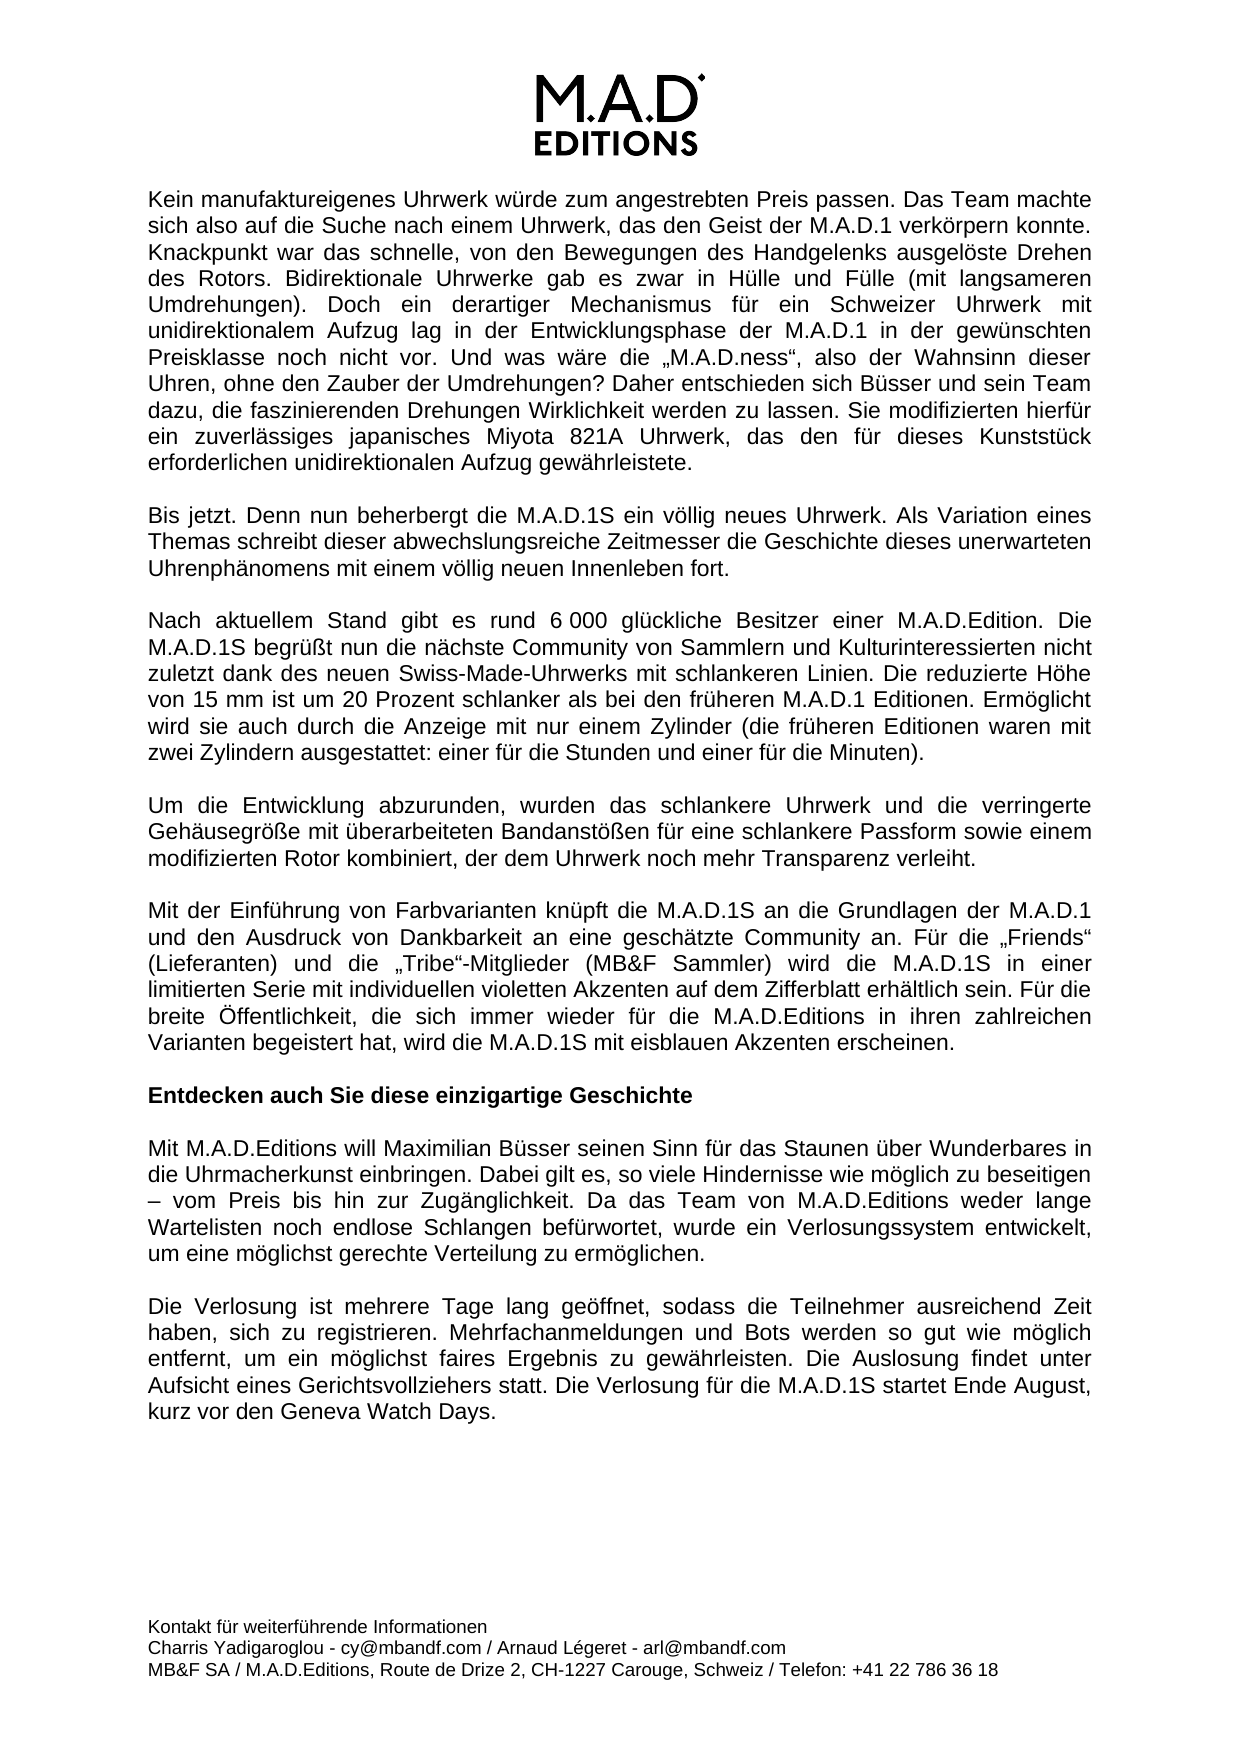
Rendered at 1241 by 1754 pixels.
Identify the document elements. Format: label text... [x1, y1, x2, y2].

text Entdecken auch Sie diese einzigartige Geschichte [148, 1082, 1092, 1108]
text Kein manufaktureigenes Uhrwerk würde zum angestrebten Preis passen. Das Team machte sich also auf die Suche nach einem Uhrwerk, das den Geist der M.A.D.1 verkörpern konnte. Knackpunkt war das schnelle, von den Bewegungen des Handgelenks ausgelöste Drehen des Rotors. Bidirektionale Uhrwerke gab es zwar in Hülle und Fülle (mit langsameren Umdrehungen). Doch ein derartiger Mechanismus für ein Schweizer Uhrwerk mit unidirektionalem Aufzug lag in der Entwicklungsphase der M.A.D.1 in der gewünschten Preisklasse noch nicht vor. Und was wäre die „M.A.D.ness“, also der Wahnsinn dieser Uhren, ohne den Zauber der Umdrehungen? Daher entschieden sich Büsser und sein Team dazu, die faszinierenden Drehungen Wirklichkeit werden zu lassen. Sie modifizierten hierfür ein zuverlässiges japanisches Miyota 821A Uhrwerk, das den für dieses Kunststück erforderlichen unidirektionalen Aufzug gewährleistete. [148, 186, 1092, 476]
text Nach aktuellem Stand gibt es rund 6 000 glückliche Besitzer einer M.A.D.Edition. Die M.A.D.1S begrüßt nun die nächste Community von Sammlern und Kulturinteressierten nicht zuletzt dank des neuen Swiss-Made-Uhrwerks mit schlankeren Linien. Die reduzierte Höhe von 15 mm ist um 20 Prozent schlanker als bei den früheren M.A.D.1 Editionen. Ermöglicht wird sie auch durch die Anzeige mit nur einem Zylinder (die früheren Editionen waren mit zwei Zylindern ausgestattet: einer für die Stunden und einer für die Minuten). [148, 607, 1092, 766]
text Mit M.A.D.Editions will Maximilian Büsser seinen Sinn für das Staunen über Wunderbares in die Uhrmacherkunst einbringen. Dabei gilt es, so viele Hindernisse wie möglich zu beseitigen – vom Preis bis hin zur Zugänglichkeit. Da das Team von M.A.D.Editions weder lange Wartelisten noch endlose Schlangen befürwortet, wurde ein Verlosungssystem entwickelt, um eine möglichst gerechte Verteilung zu ermöglichen. [148, 1134, 1092, 1266]
text Bis jetzt. Denn nun beherbergt die M.A.D.1S ein völlig neues Uhrwerk. Als Variation eines Themas schreibt dieser abwechslungsreiche Zeitmesser die Geschichte dieses unerwarteten Uhrenphänomens mit einem völlig neuen Innenleben fort. [148, 502, 1092, 581]
text Mit der Einführung von Farbvarianten knüpft die M.A.D.1S an die Grundlagen der M.A.D.1 und den Ausdruck von Dankbarkeit an eine geschätzte Community an. Für die „Friends“ (Lieferanten) und die „Tribe“-Mitglieder (MB&F Sammler) wird die M.A.D.1S in einer limitierten Serie mit individuellen violetten Akzenten auf dem Zifferblatt erhältlich sein. Für die breite Öffentlichkeit, die sich immer wieder für die M.A.D.Editions in ihren zahlreichen Varianten begeistert hat, wird die M.A.D.1S mit eisblauen Akzenten erscheinen. [148, 897, 1092, 1055]
text Die Verlosung ist mehrere Tage lang geöffnet, sodass die Teilnehmer ausreichend Zeit haben, sich zu registrieren. Mehrfachanmeldungen und Bots werden so gut wie möglich entfernt, um ein möglichst faires Ergebnis zu gewährleisten. Die Auslosung findet unter Aufsicht eines Gerichtsvollziehers statt. Die Verlosung für die M.A.D.1S startet Ende August, kurz vor den Geneva Watch Days. [148, 1293, 1092, 1424]
picture [535, 73, 705, 156]
text Um die Entwicklung abzurunden, wurden das schlankere Uhrwerk und die verringerte Gehäusegröße mit überarbeiteten Bandanstößen für eine schlankere Passform sowie einem modifizierten Rotor kombiniert, der dem Uhrwerk noch mehr Transparenz verleiht. [148, 792, 1092, 871]
